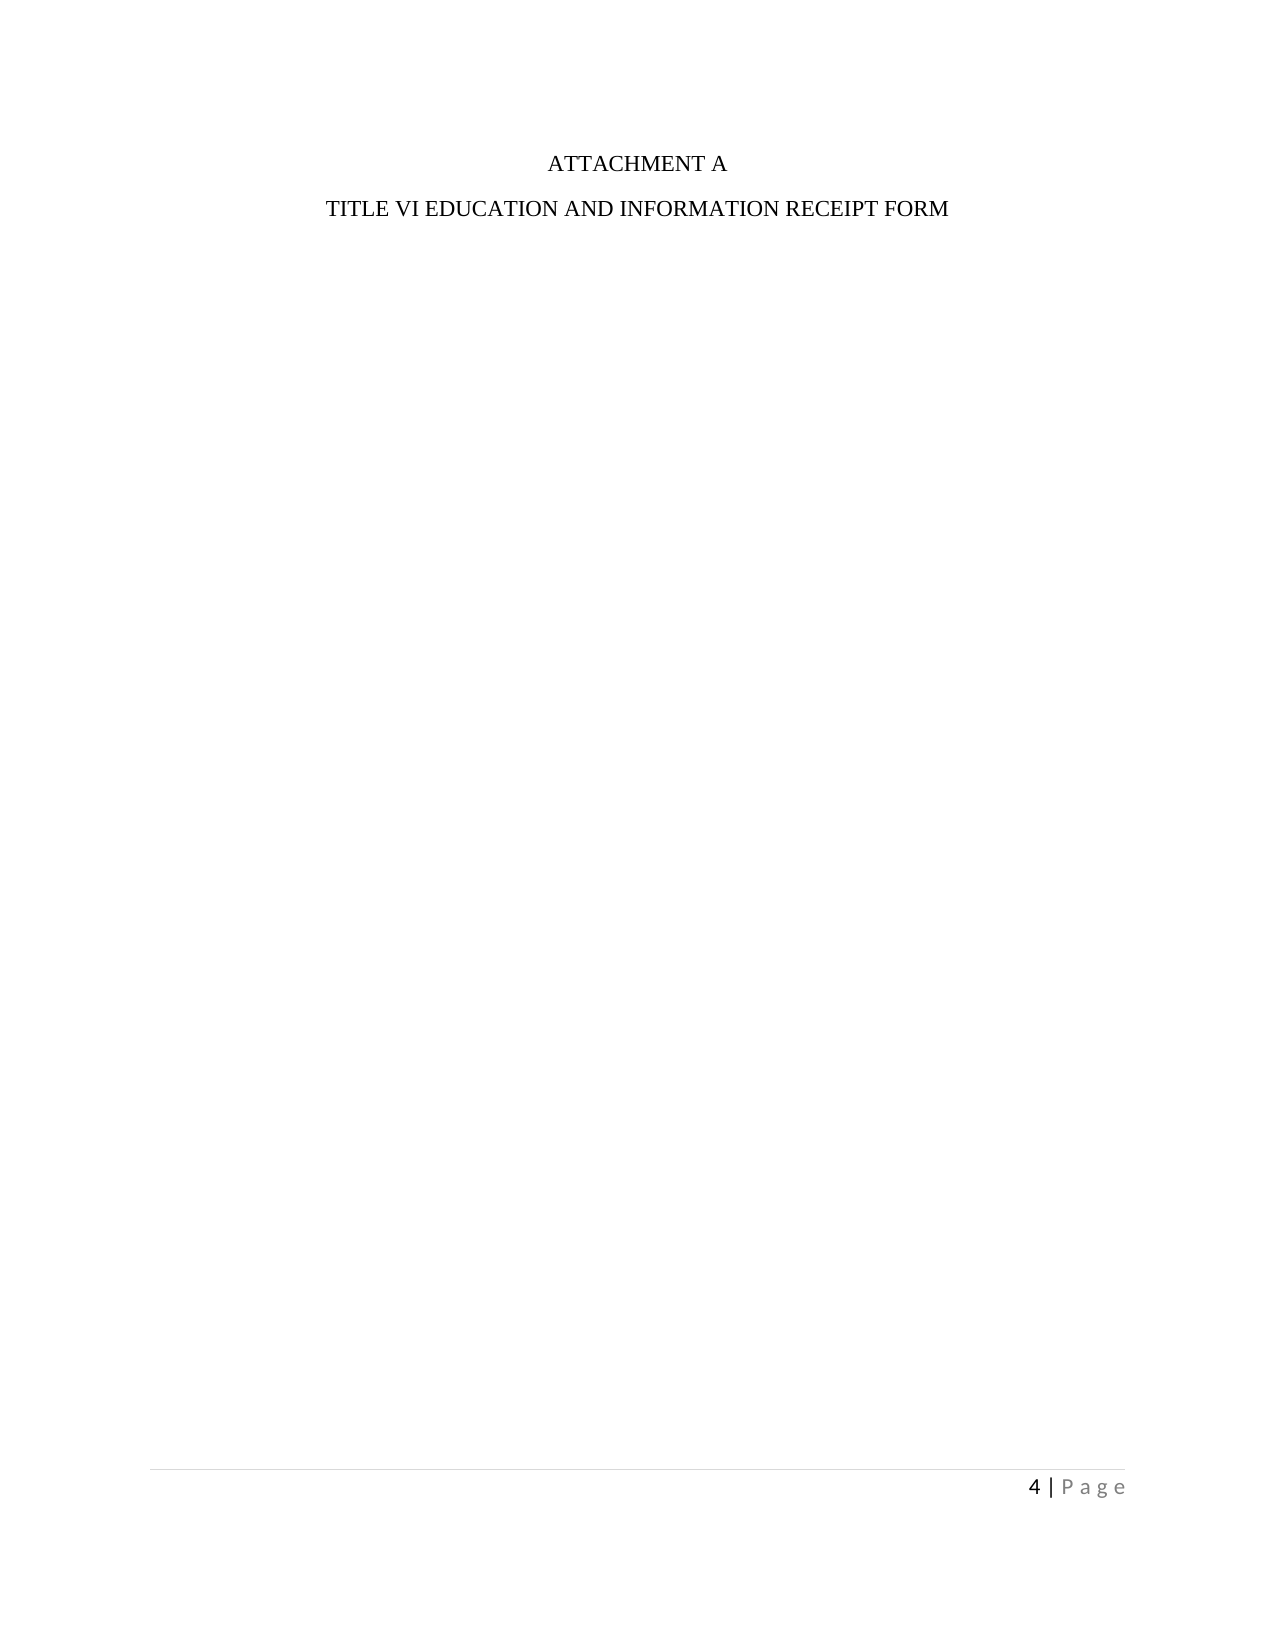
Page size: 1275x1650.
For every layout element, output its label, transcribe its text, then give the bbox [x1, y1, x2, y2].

text ATTACHMENT A [150, 150, 1125, 176]
text TITLE VI EDUCATION AND INFORMATION RECEIPT FORM [150, 195, 1125, 221]
